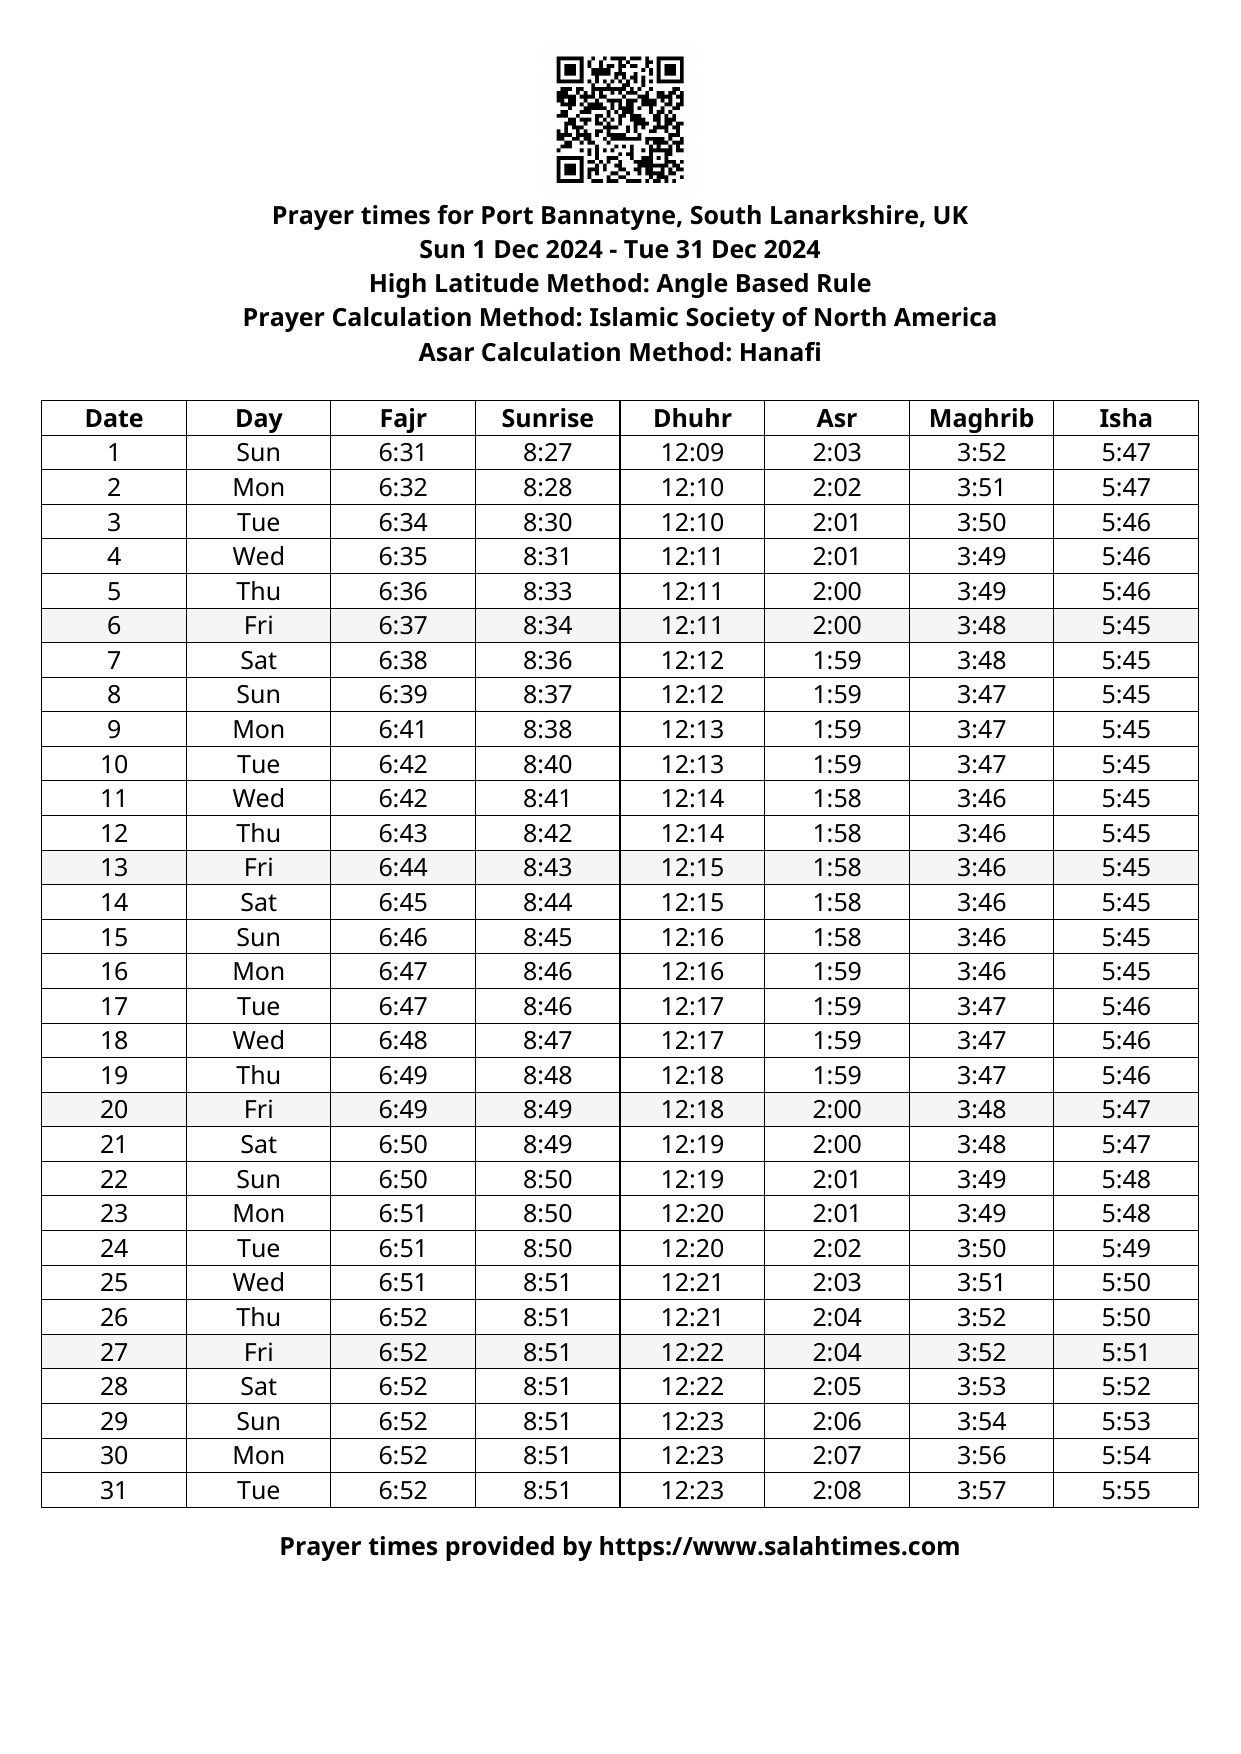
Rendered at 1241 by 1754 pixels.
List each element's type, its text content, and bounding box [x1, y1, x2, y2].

table_cell 5:45 [1054, 885, 1198, 919]
table_cell 18 [42, 1024, 186, 1057]
table_cell 3:48 [910, 1127, 1053, 1161]
table_cell Wed [187, 539, 330, 573]
table_cell Mon [187, 712, 330, 746]
table_cell 9 [42, 712, 186, 746]
table_cell Sat [187, 1127, 330, 1161]
table_cell 5:45 [1054, 851, 1198, 884]
table_cell 8:44 [476, 885, 619, 919]
table_cell 21 [42, 1127, 186, 1161]
table_cell Thu [187, 1300, 330, 1334]
table_cell 7 [42, 643, 186, 677]
table_cell 5:50 [1054, 1266, 1198, 1299]
table_cell 5:51 [1054, 1335, 1198, 1368]
table_cell 1:59 [765, 989, 909, 1022]
table_cell Sat [187, 643, 330, 677]
table_cell 6:52 [331, 1369, 475, 1403]
table_cell 1:58 [765, 885, 909, 919]
table_cell 8:46 [476, 989, 619, 1022]
table_cell 2:00 [765, 1127, 909, 1161]
table_cell 8:41 [476, 781, 619, 815]
table_cell 15 [42, 920, 186, 953]
table_cell 5:53 [1054, 1404, 1198, 1437]
table_cell Mon [187, 1439, 330, 1472]
table_cell 6:51 [331, 1231, 475, 1264]
table_cell 2:01 [765, 539, 909, 573]
text Prayer times provided by https://www.salahtimes.com [42, 1528, 1198, 1563]
table_cell 3:47 [910, 1024, 1053, 1057]
picture [542, 41, 699, 198]
table_cell 8:51 [476, 1404, 619, 1437]
table_cell 12:23 [621, 1404, 764, 1437]
table_cell 29 [42, 1404, 186, 1437]
table_cell 2:07 [765, 1439, 909, 1472]
table_cell 6:49 [331, 1058, 475, 1092]
table_cell 3:51 [910, 470, 1053, 504]
table_cell Sun [187, 678, 330, 711]
table_cell 5:54 [1054, 1439, 1198, 1472]
table_cell 12:10 [621, 470, 764, 504]
table_cell 5:50 [1054, 1300, 1198, 1334]
table_cell 12:12 [621, 678, 764, 711]
table_cell 3:46 [910, 954, 1053, 988]
table_cell 5:45 [1054, 816, 1198, 849]
table_cell 3:47 [910, 678, 1053, 711]
table_cell 12:11 [621, 539, 764, 573]
table_cell Fri [187, 1093, 330, 1126]
table_cell 12:13 [621, 747, 764, 780]
table_cell 12:22 [621, 1335, 764, 1368]
table_cell 12:22 [621, 1369, 764, 1403]
table_cell 2:04 [765, 1300, 909, 1334]
table_cell 1:59 [765, 678, 909, 711]
table_cell 12:21 [621, 1300, 764, 1334]
table_cell 8:42 [476, 816, 619, 849]
table_cell 12:14 [621, 816, 764, 849]
table_cell 2 [42, 470, 186, 504]
table_cell 6:52 [331, 1335, 475, 1368]
table_cell 1:59 [765, 643, 909, 677]
table_header Asr [765, 401, 909, 434]
table_cell 17 [42, 989, 186, 1022]
table_cell 12:11 [621, 574, 764, 607]
table_cell 5:45 [1054, 712, 1198, 746]
table_header Dhuhr [621, 401, 764, 434]
table_cell 4 [42, 539, 186, 573]
table_cell 2:01 [765, 1196, 909, 1230]
table_cell Wed [187, 1024, 330, 1057]
table_cell 8:51 [476, 1369, 619, 1403]
table_cell 3:46 [910, 851, 1053, 884]
table_cell 6:46 [331, 920, 475, 953]
table_cell 12 [42, 816, 186, 849]
text High Latitude Method: Angle Based Rule [42, 266, 1198, 300]
table_cell 8:50 [476, 1162, 619, 1195]
table_cell 8:45 [476, 920, 619, 953]
table_cell 12:16 [621, 954, 764, 988]
table_cell 8:51 [476, 1473, 619, 1507]
table_cell 8:50 [476, 1196, 619, 1230]
table_cell 12:15 [621, 851, 764, 884]
table_cell 5:47 [1054, 470, 1198, 504]
table_cell 6:42 [331, 781, 475, 815]
table_cell 12:14 [621, 781, 764, 815]
table_cell 3:49 [910, 539, 1053, 573]
table_cell 2:02 [765, 1231, 909, 1264]
table_cell 6:44 [331, 851, 475, 884]
table_cell 8:51 [476, 1335, 619, 1368]
table_cell 22 [42, 1162, 186, 1195]
table_cell 8:48 [476, 1058, 619, 1092]
table_cell 5:46 [1054, 1058, 1198, 1092]
table_cell 24 [42, 1231, 186, 1264]
table_cell 5:47 [1054, 1093, 1198, 1126]
table_cell 26 [42, 1300, 186, 1334]
table_cell 12:20 [621, 1196, 764, 1230]
table_cell 25 [42, 1266, 186, 1299]
table_cell 3:49 [910, 574, 1053, 607]
table_cell 3:54 [910, 1404, 1053, 1437]
table_cell 5:46 [1054, 539, 1198, 573]
table_cell 16 [42, 954, 186, 988]
table_cell 12:19 [621, 1127, 764, 1161]
table_cell Sun [187, 436, 330, 469]
table_cell 3 [42, 505, 186, 538]
table_cell 2:08 [765, 1473, 909, 1507]
table_cell 6:50 [331, 1162, 475, 1195]
table_cell 2:00 [765, 609, 909, 642]
table_cell 8:40 [476, 747, 619, 780]
table_cell 3:57 [910, 1473, 1053, 1507]
table_cell 12:15 [621, 885, 764, 919]
table_cell 6:47 [331, 954, 475, 988]
table_cell 8:27 [476, 436, 619, 469]
table_cell 5:45 [1054, 747, 1198, 780]
table_cell 6:51 [331, 1196, 475, 1230]
table_cell 3:46 [910, 781, 1053, 815]
table_cell Thu [187, 574, 330, 607]
table_cell 1:58 [765, 781, 909, 815]
table_cell 12:17 [621, 989, 764, 1022]
table_cell 12:23 [621, 1473, 764, 1507]
table_cell 8:46 [476, 954, 619, 988]
table_cell 1:59 [765, 747, 909, 780]
table_cell 8 [42, 678, 186, 711]
table_cell Tue [187, 505, 330, 538]
table_cell 3:47 [910, 989, 1053, 1022]
table_cell 12:18 [621, 1093, 764, 1126]
table_cell 27 [42, 1335, 186, 1368]
table_cell 1:59 [765, 954, 909, 988]
table_cell 5:46 [1054, 1024, 1198, 1057]
table_cell 6 [42, 609, 186, 642]
table_cell 6:31 [331, 436, 475, 469]
text Prayer times for Port Bannatyne, South Lanarkshire, UK [42, 198, 1198, 232]
text Prayer Calculation Method: Islamic Society of North America [42, 300, 1198, 334]
table_cell 6:50 [331, 1127, 475, 1161]
table_cell 5:45 [1054, 920, 1198, 953]
table_cell 5:52 [1054, 1369, 1198, 1403]
table_cell 10 [42, 747, 186, 780]
table_cell Sat [187, 885, 330, 919]
table_cell 12:23 [621, 1439, 764, 1472]
table_cell 1:58 [765, 816, 909, 849]
table_cell 3:46 [910, 816, 1053, 849]
table_cell 2:01 [765, 1162, 909, 1195]
table_cell 6:52 [331, 1439, 475, 1472]
table_cell 3:47 [910, 1058, 1053, 1092]
table_cell Sat [187, 1369, 330, 1403]
table_header Sunrise [476, 401, 619, 434]
table_cell 1:59 [765, 712, 909, 746]
table_header Day [187, 401, 330, 434]
table_cell Wed [187, 781, 330, 815]
table_cell 12:12 [621, 643, 764, 677]
table_cell 5:47 [1054, 1127, 1198, 1161]
table_cell 12:13 [621, 712, 764, 746]
table_cell Sun [187, 1162, 330, 1195]
table_cell Wed [187, 1266, 330, 1299]
table_cell 2:05 [765, 1369, 909, 1403]
table_cell 5:47 [1054, 436, 1198, 469]
table_cell 6:36 [331, 574, 475, 607]
table_cell 5:49 [1054, 1231, 1198, 1264]
table_cell 13 [42, 851, 186, 884]
table_cell 12:09 [621, 436, 764, 469]
table_cell 1:59 [765, 1024, 909, 1057]
table_cell 5:48 [1054, 1162, 1198, 1195]
table_cell 5:45 [1054, 954, 1198, 988]
table_cell 1:58 [765, 920, 909, 953]
table_cell 3:51 [910, 1266, 1053, 1299]
table_cell 6:41 [331, 712, 475, 746]
table_cell 8:37 [476, 678, 619, 711]
table_cell Mon [187, 1196, 330, 1230]
table_cell 6:34 [331, 505, 475, 538]
table_header Date [42, 401, 186, 434]
table_cell 12:18 [621, 1058, 764, 1092]
table_cell 2:06 [765, 1404, 909, 1437]
table_cell 8:47 [476, 1024, 619, 1057]
table_cell 3:48 [910, 643, 1053, 677]
table_cell 12:20 [621, 1231, 764, 1264]
table_cell 12:11 [621, 609, 764, 642]
table_cell 8:30 [476, 505, 619, 538]
table_cell 8:28 [476, 470, 619, 504]
table_cell 8:49 [476, 1093, 619, 1126]
table_cell Mon [187, 954, 330, 988]
table_cell 6:51 [331, 1266, 475, 1299]
table_cell 11 [42, 781, 186, 815]
table_cell 5:45 [1054, 609, 1198, 642]
table_cell 6:49 [331, 1093, 475, 1126]
table_cell 5:46 [1054, 989, 1198, 1022]
table_cell 12:17 [621, 1024, 764, 1057]
table_cell 3:48 [910, 1093, 1053, 1126]
table_cell Fri [187, 851, 330, 884]
table_cell Tue [187, 747, 330, 780]
table_cell 3:56 [910, 1439, 1053, 1472]
table_cell 8:33 [476, 574, 619, 607]
table_cell Fri [187, 1335, 330, 1368]
table_cell 8:51 [476, 1266, 619, 1299]
table_cell 5:46 [1054, 505, 1198, 538]
table_cell Thu [187, 1058, 330, 1092]
table_cell Mon [187, 470, 330, 504]
table_cell 12:21 [621, 1266, 764, 1299]
table_cell 5 [42, 574, 186, 607]
table_cell 5:45 [1054, 643, 1198, 677]
table_cell 8:36 [476, 643, 619, 677]
table_cell 8:31 [476, 539, 619, 573]
table_cell 5:46 [1054, 574, 1198, 607]
table_header Isha [1054, 401, 1198, 434]
table_cell 12:16 [621, 920, 764, 953]
table_cell 6:45 [331, 885, 475, 919]
table_cell Thu [187, 816, 330, 849]
table_cell Fri [187, 609, 330, 642]
table_cell 8:51 [476, 1439, 619, 1472]
table_cell 6:42 [331, 747, 475, 780]
table_cell 6:37 [331, 609, 475, 642]
table_cell 2:01 [765, 505, 909, 538]
table_cell 2:03 [765, 1266, 909, 1299]
table_cell 6:48 [331, 1024, 475, 1057]
table_cell 2:03 [765, 436, 909, 469]
table_cell 19 [42, 1058, 186, 1092]
table_cell 6:38 [331, 643, 475, 677]
table_cell 23 [42, 1196, 186, 1230]
table_cell 6:39 [331, 678, 475, 711]
table_cell 5:45 [1054, 781, 1198, 815]
table_cell 8:50 [476, 1231, 619, 1264]
table_cell 2:04 [765, 1335, 909, 1368]
text Sun 1 Dec 2024 - Tue 31 Dec 2024 [42, 232, 1198, 266]
table_cell 3:46 [910, 885, 1053, 919]
table_cell 6:52 [331, 1300, 475, 1334]
table_cell Tue [187, 989, 330, 1022]
table_cell 3:52 [910, 1335, 1053, 1368]
table_cell 14 [42, 885, 186, 919]
table_cell 6:32 [331, 470, 475, 504]
table_cell Sun [187, 1404, 330, 1437]
table_cell 1:58 [765, 851, 909, 884]
table_cell 3:46 [910, 920, 1053, 953]
table_cell 3:48 [910, 609, 1053, 642]
table_cell 1 [42, 436, 186, 469]
table_cell 3:50 [910, 505, 1053, 538]
table_cell 3:52 [910, 436, 1053, 469]
table_cell 8:34 [476, 609, 619, 642]
table_cell 5:48 [1054, 1196, 1198, 1230]
table_cell 3:49 [910, 1162, 1053, 1195]
table_cell 3:52 [910, 1300, 1053, 1334]
table_cell 31 [42, 1473, 186, 1507]
table_cell 2:02 [765, 470, 909, 504]
table_cell 28 [42, 1369, 186, 1403]
table_cell 1:59 [765, 1058, 909, 1092]
table_cell 6:47 [331, 989, 475, 1022]
text Asar Calculation Method: Hanafi [42, 334, 1198, 368]
table_cell 3:50 [910, 1231, 1053, 1264]
table_cell 12:10 [621, 505, 764, 538]
table_cell 6:35 [331, 539, 475, 573]
table_cell 2:00 [765, 574, 909, 607]
table_cell 3:53 [910, 1369, 1053, 1403]
table_cell 20 [42, 1093, 186, 1126]
table_cell 8:49 [476, 1127, 619, 1161]
table_cell 12:19 [621, 1162, 764, 1195]
table_cell 8:51 [476, 1300, 619, 1334]
table_cell Tue [187, 1473, 330, 1507]
table_cell 3:49 [910, 1196, 1053, 1230]
table_cell 8:43 [476, 851, 619, 884]
table_cell 6:52 [331, 1404, 475, 1437]
table_cell 3:47 [910, 712, 1053, 746]
table_cell 6:52 [331, 1473, 475, 1507]
table_cell 5:45 [1054, 678, 1198, 711]
table_cell 3:47 [910, 747, 1053, 780]
table_cell Sun [187, 920, 330, 953]
table_cell 8:38 [476, 712, 619, 746]
table_header Fajr [331, 401, 475, 434]
table_header Maghrib [910, 401, 1053, 434]
table_cell 2:00 [765, 1093, 909, 1126]
table_cell 6:43 [331, 816, 475, 849]
table_cell Tue [187, 1231, 330, 1264]
table_cell 5:55 [1054, 1473, 1198, 1507]
table_cell 30 [42, 1439, 186, 1472]
